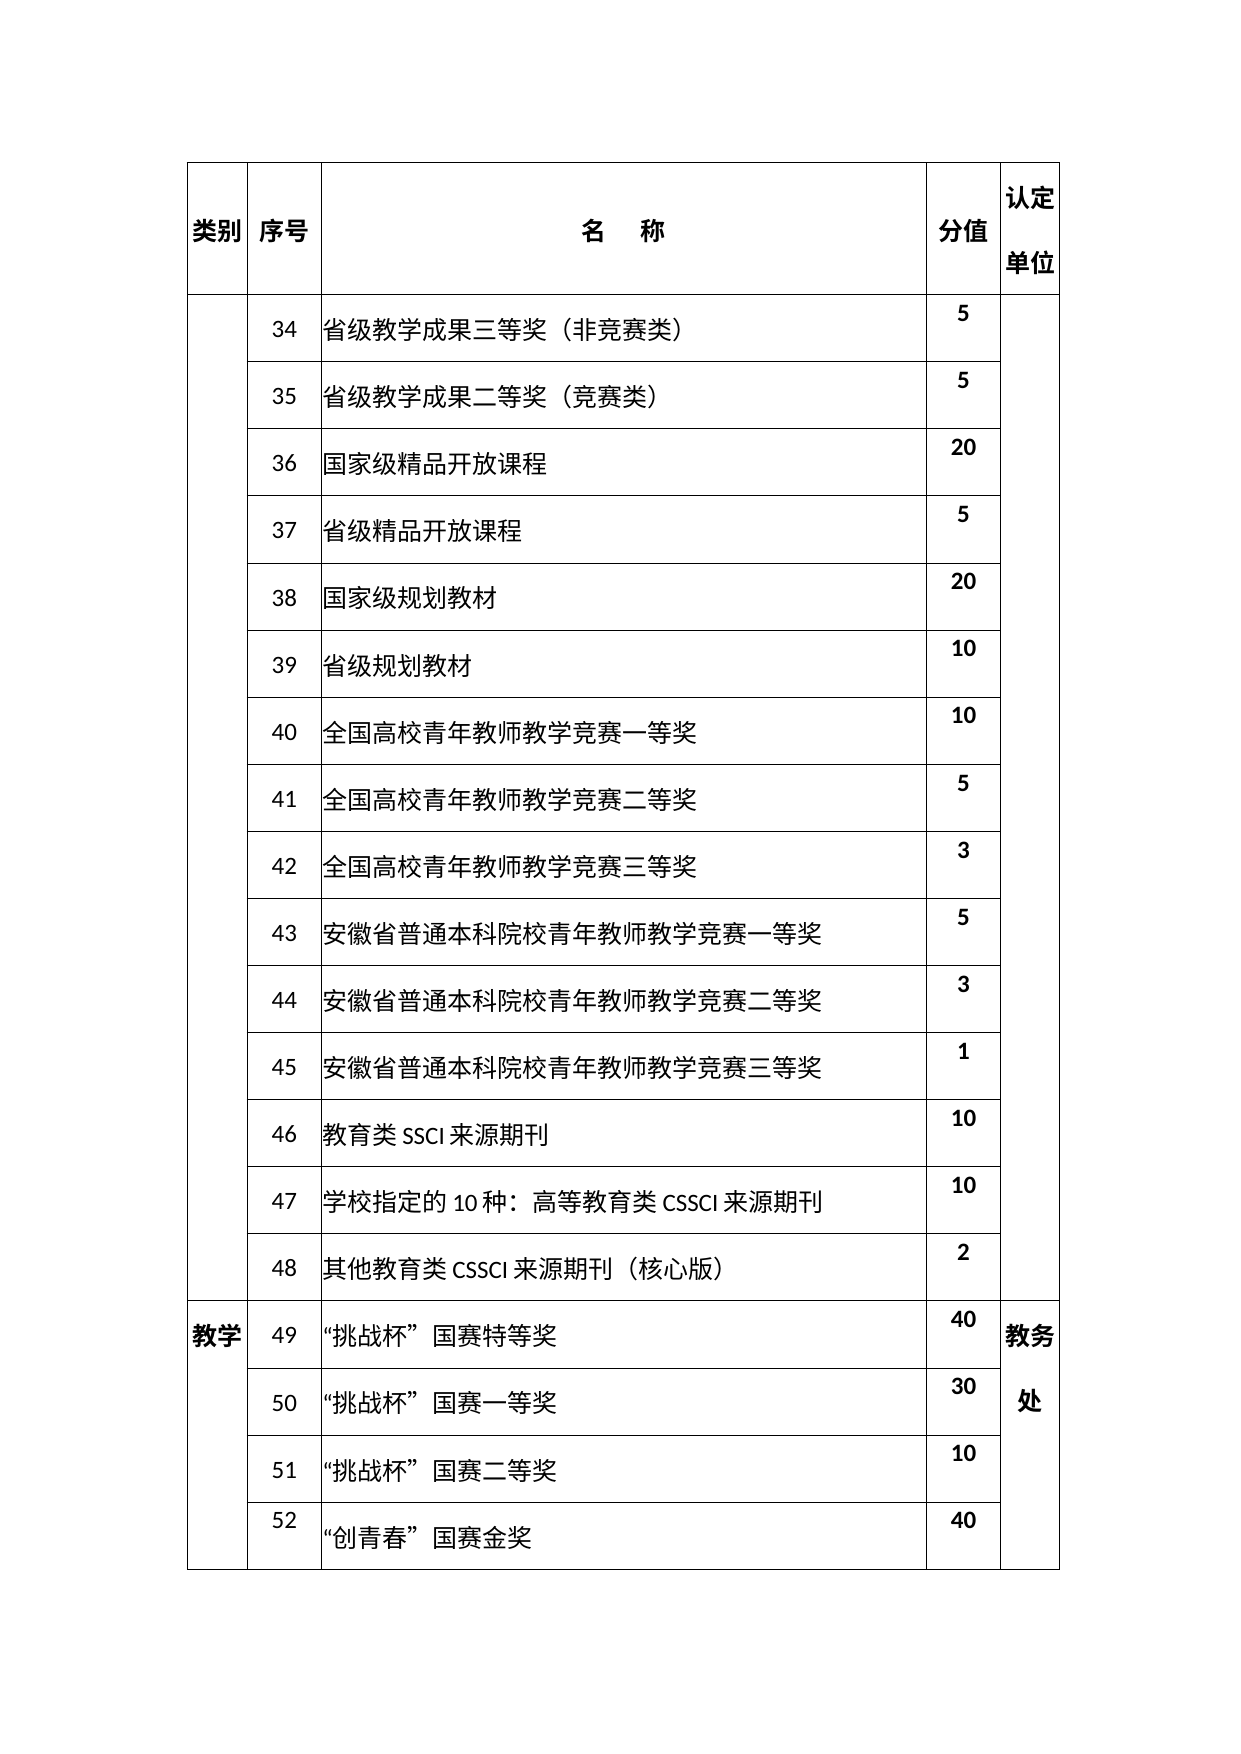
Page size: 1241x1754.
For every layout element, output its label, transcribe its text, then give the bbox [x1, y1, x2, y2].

table_cell 43 [248, 899, 321, 965]
table_cell “创青春”国赛金奖 [322, 1503, 926, 1569]
table_cell 安徽省普通本科院校青年教师教学竞赛三等奖 [322, 1033, 926, 1099]
table_cell “挑战杯”国赛特等奖 [322, 1301, 926, 1367]
table_cell 其他教育类CSSCI来源期刊（核心版） [322, 1234, 926, 1300]
table_cell “挑战杯”国赛一等奖 [322, 1369, 926, 1434]
table_cell 3 [927, 966, 1000, 1032]
table_cell 20 [927, 429, 1000, 495]
table_cell “挑战杯”国赛二等奖 [322, 1436, 926, 1502]
table_cell 2 [927, 1234, 1000, 1300]
table_cell 省级规划教材 [322, 631, 926, 697]
table_cell 10 [927, 631, 1000, 697]
table_cell 42 [248, 832, 321, 898]
table_cell 37 [248, 496, 321, 562]
table_header 认定单位 [1001, 163, 1059, 294]
table_cell 40 [927, 1503, 1000, 1569]
table_cell 20 [927, 564, 1000, 629]
table_cell 安徽省普通本科院校青年教师教学竞赛二等奖 [322, 966, 926, 1032]
table_cell 5 [927, 496, 1000, 562]
table_cell 教育类SSCI来源期刊 [322, 1100, 926, 1166]
table_cell 47 [248, 1167, 321, 1233]
table_cell 48 [248, 1234, 321, 1300]
table_cell 44 [248, 966, 321, 1032]
table_cell 35 [248, 362, 321, 428]
table_cell 52 [248, 1503, 321, 1569]
table_cell 全国高校青年教师教学竞赛一等奖 [322, 698, 926, 764]
table_cell 10 [927, 1167, 1000, 1233]
table_cell 全国高校青年教师教学竞赛二等奖 [322, 765, 926, 831]
table_cell 5 [927, 362, 1000, 428]
table_cell 5 [927, 295, 1000, 361]
table_cell 10 [927, 1436, 1000, 1502]
table_cell 3 [927, 832, 1000, 898]
table_header 分值 [927, 163, 1000, 294]
table_cell 40 [248, 698, 321, 764]
table_cell 34 [248, 295, 321, 361]
table_cell 36 [248, 429, 321, 495]
table_header 序号 [248, 163, 321, 294]
table_cell 39 [248, 631, 321, 697]
table_cell 省级教学成果三等奖（非竞赛类） [322, 295, 926, 361]
table_header 类别 [188, 163, 247, 294]
table_cell 41 [248, 765, 321, 831]
table_cell 国家级规划教材 [322, 564, 926, 629]
table_cell 49 [248, 1301, 321, 1367]
table_cell 51 [248, 1436, 321, 1502]
table_cell 学校指定的10种：高等教育类CSSCI来源期刊 [322, 1167, 926, 1233]
table_cell 40 [927, 1301, 1000, 1367]
table_cell 10 [927, 1100, 1000, 1166]
table_cell 46 [248, 1100, 321, 1166]
table_cell 5 [927, 899, 1000, 965]
table_cell 1 [927, 1033, 1000, 1099]
table_cell 10 [927, 698, 1000, 764]
table_cell 30 [927, 1369, 1000, 1434]
table_cell 教学 [188, 1301, 247, 1569]
table_cell 教务处 [1001, 1301, 1059, 1569]
table_cell 省级教学成果二等奖（竞赛类） [322, 362, 926, 428]
table_cell 38 [248, 564, 321, 629]
table_cell 国家级精品开放课程 [322, 429, 926, 495]
table_cell 5 [927, 765, 1000, 831]
table_cell 安徽省普通本科院校青年教师教学竞赛一等奖 [322, 899, 926, 965]
table_cell 全国高校青年教师教学竞赛三等奖 [322, 832, 926, 898]
table_cell 50 [248, 1369, 321, 1434]
table_header 名 称 [322, 163, 926, 294]
table_cell 45 [248, 1033, 321, 1099]
table_cell 省级精品开放课程 [322, 496, 926, 562]
